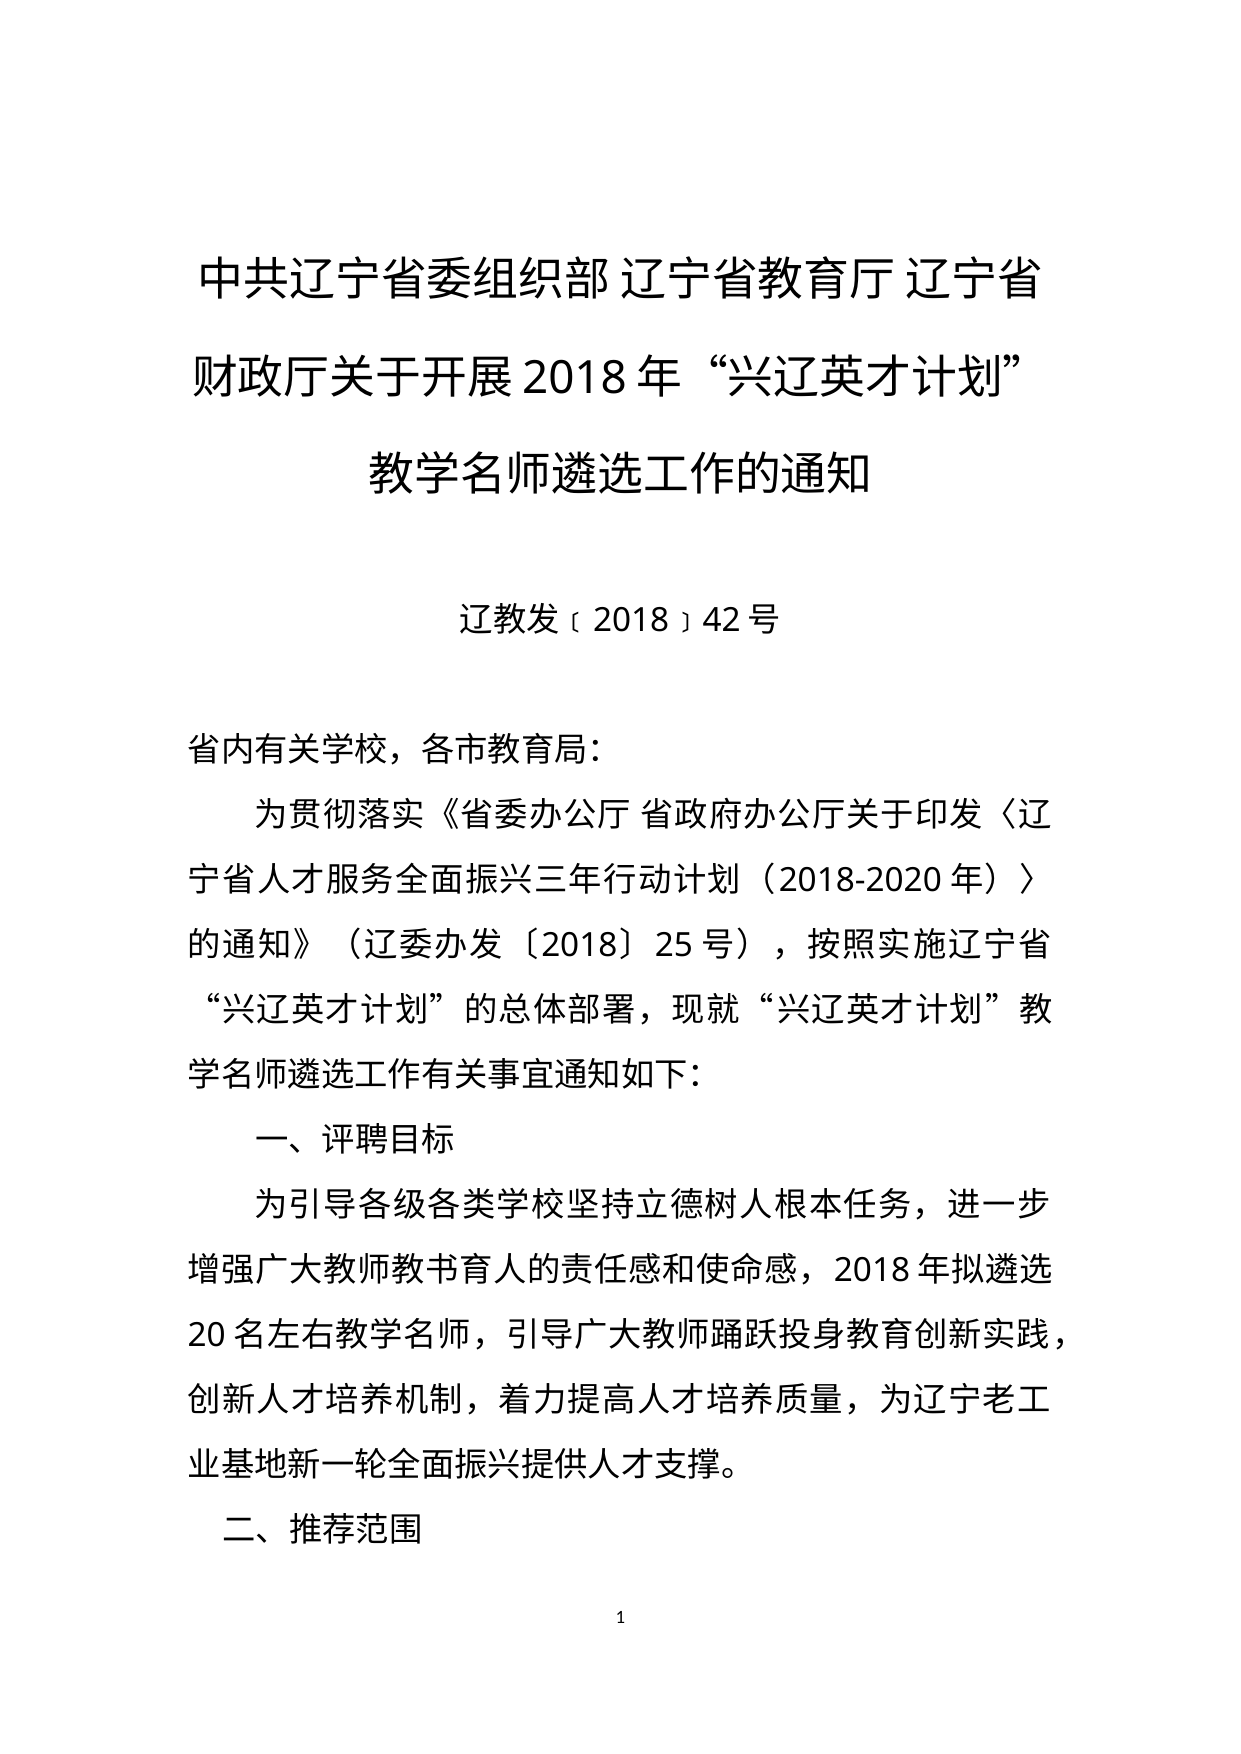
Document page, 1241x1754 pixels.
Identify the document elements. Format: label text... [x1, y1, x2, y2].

text 为引导各级各类学校坚持立德树人根本任务，进一步增强广大教师教书育人的责任感和使命感，2018年拟遴选20名左右教学名师，引导广大教师踊跃投身教育创新实践，创新人才培养机制，着力提高人才培养质量，为辽宁老工业基地新一轮全面振兴提供人才支撑。 [187, 1169, 1053, 1494]
text 中共辽宁省委组织部 辽宁省教育厅 辽宁省财政厅关于开展2018年“兴辽英才计划” [187, 227, 1053, 422]
text 二、推荐范围 [187, 1494, 1053, 1559]
text 辽教发﹝2018﹞42号 [187, 584, 1053, 649]
text 教学名师遴选工作的通知 [187, 422, 1053, 519]
text 一、评聘目标 [187, 1104, 1053, 1169]
text 省内有关学校，各市教育局： [187, 714, 1053, 779]
text 为贯彻落实《省委办公厅 省政府办公厅关于印发〈辽宁省人才服务全面振兴三年行动计划（2018-2020年）〉的通知》（辽委办发〔2018〕25号），按照实施辽宁省“兴辽英才计划”的总体部署，现就“兴辽英才计划”教学名师遴选工作有关事宜通知如下： [187, 779, 1053, 1104]
